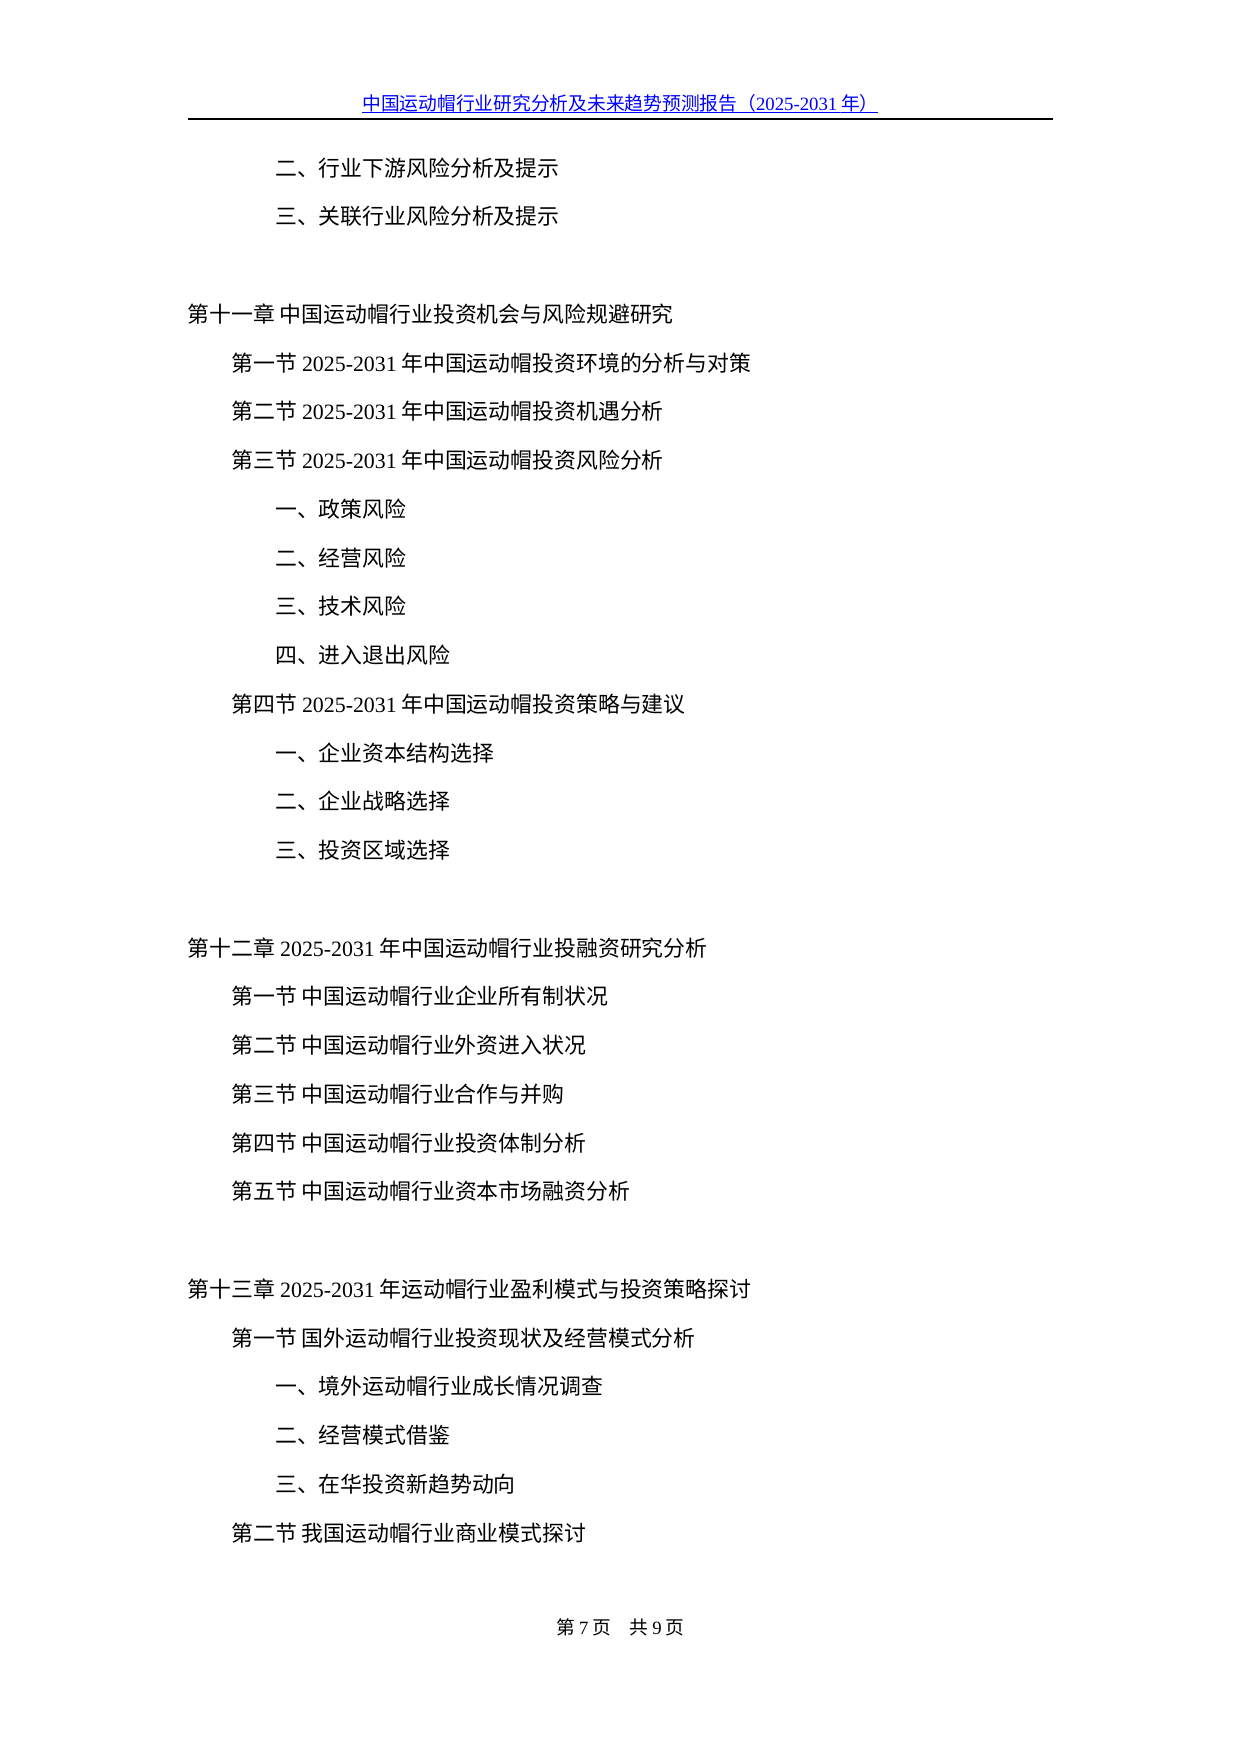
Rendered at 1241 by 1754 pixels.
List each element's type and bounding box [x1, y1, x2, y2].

text [187, 150, 1053, 1548]
